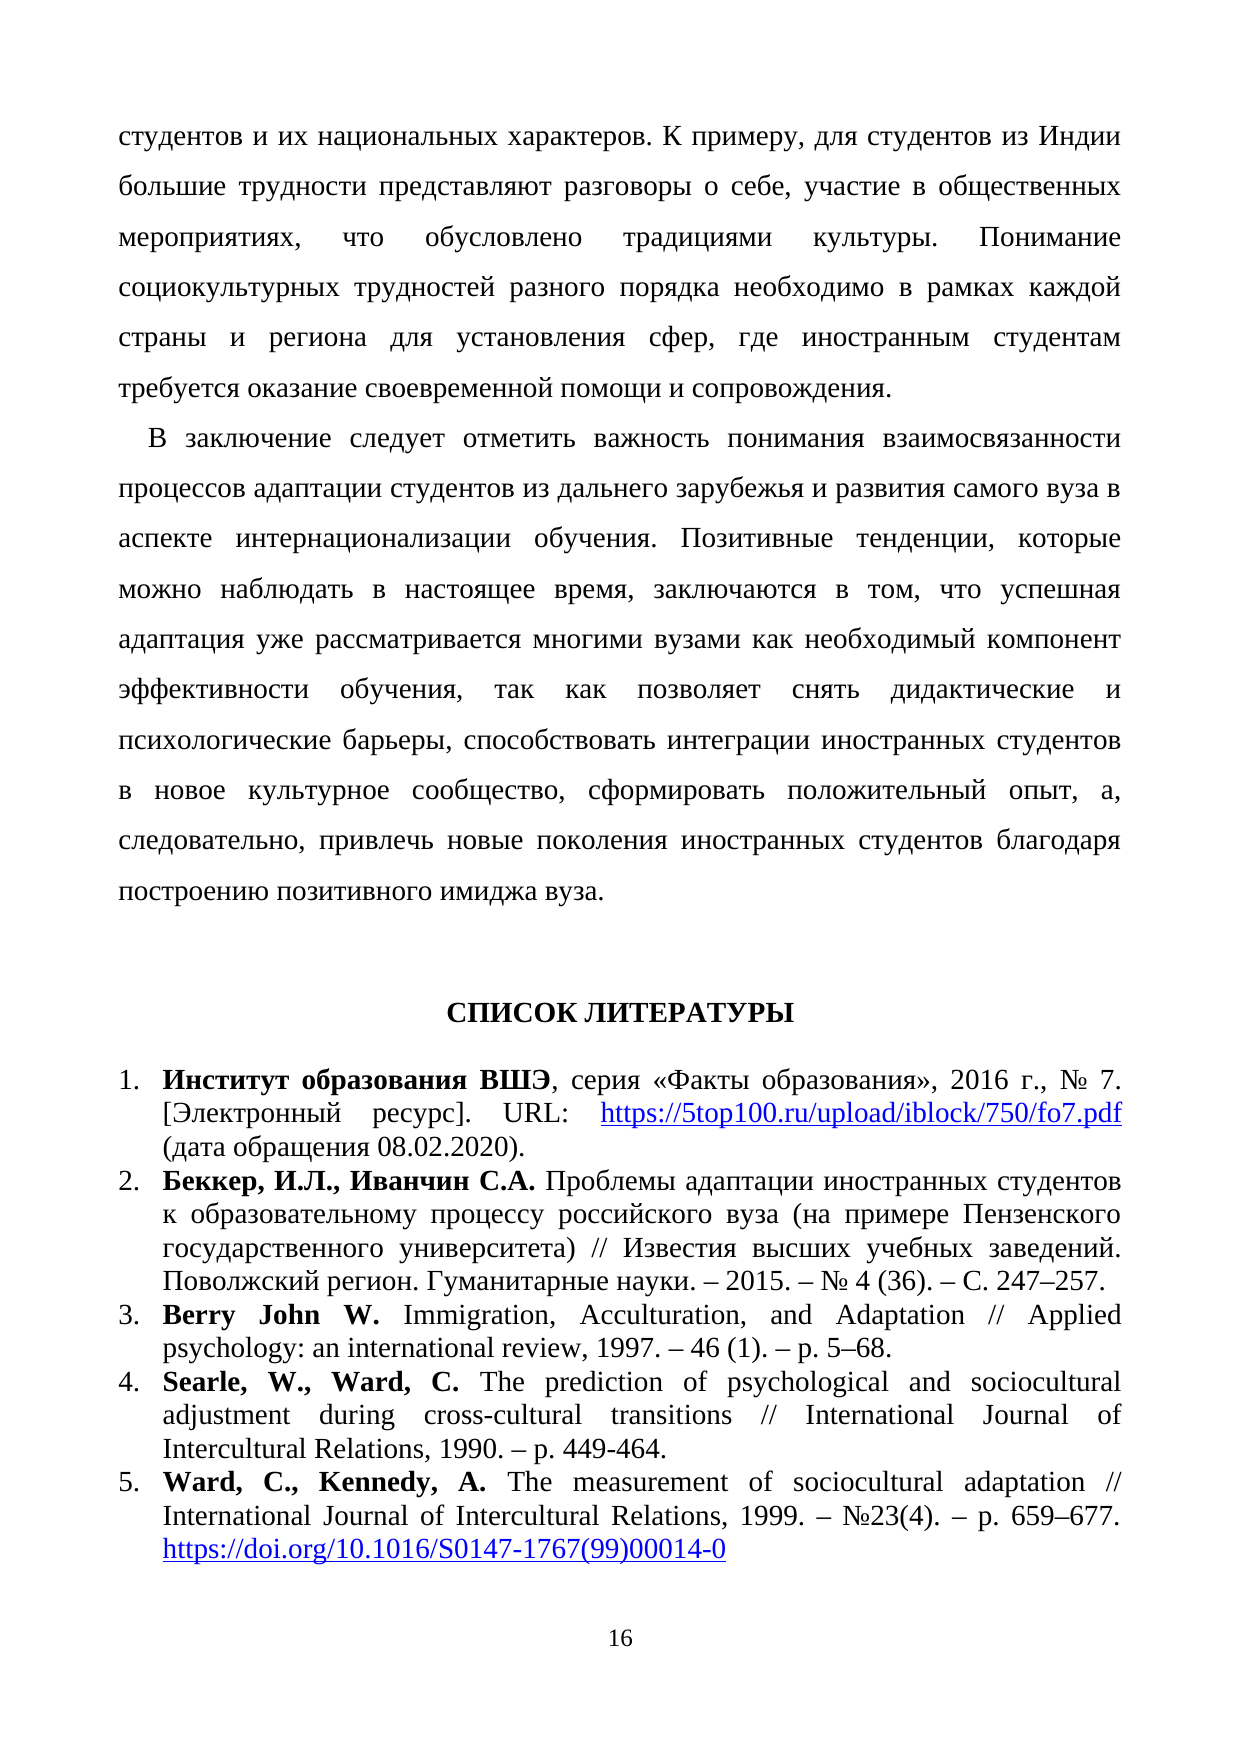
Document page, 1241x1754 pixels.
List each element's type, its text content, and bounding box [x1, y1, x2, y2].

list Институт образования ВШЭ, серия «Факты образования», 2016 г., № 7. [Электронный ресурс]. URL: https://5top100.ru/upload/iblock/750/fo7.pdf (дата обращения 08.02.2020). [118, 1062, 1122, 1163]
list Беккер, И.Л., Иванчин С.А. Проблемы адаптации иностранных студентов к образовательному процессу российского вуза (на примере Пензенского государственного университета) // Известия высших учебных заведений. Поволжский регион. Гуманитарные науки. – 2015. – № 4 (36). – С. 247–257. [118, 1163, 1122, 1297]
list Berry John W. Immigration, Acculturation, and Adaptation // Applied psychology: an international review, 1997. – 46 (1). – p. 5–68. [118, 1297, 1122, 1364]
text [118, 118, 1122, 403]
list Searle, W., Ward, C. The prediction of psychological and sociocultural adjustment during cross-cultural transitions // International Journal of Intercultural Relations, 1990. – p. 449-464. [118, 1364, 1122, 1464]
list Ward, C., Kennedy, A. The measurement of sociocultural adaptation // International Journal of Intercultural Relations, 1999. – №23(4). – p. 659–677. https://doi.org/10.1016/S0147-1767(99)00014-0 [118, 1464, 1122, 1565]
text СПИСОК ЛИТЕРАТУРЫ [118, 995, 1122, 1028]
text В заключение следует отметить важность понимания взаимосвязанности процессов адаптации студентов из дальнего зарубежья и развития самого вуза в аспекте интернационализации обучения. Позитивные тенденции, которые можно наблюдать в настоящее время, заключаются в том, что успешная адаптация уже рассматривается многими вузами как необходимый компонент эффективности обучения, так как позволяет снять дидактические и психологические барьеры, способствовать интеграции иностранных студентов в новое культурное сообщество, сформировать положительный опыт, а, следовательно, привлечь новые поколения иностранных студентов благодаря построению позитивного имиджа вуза. [118, 420, 1122, 906]
